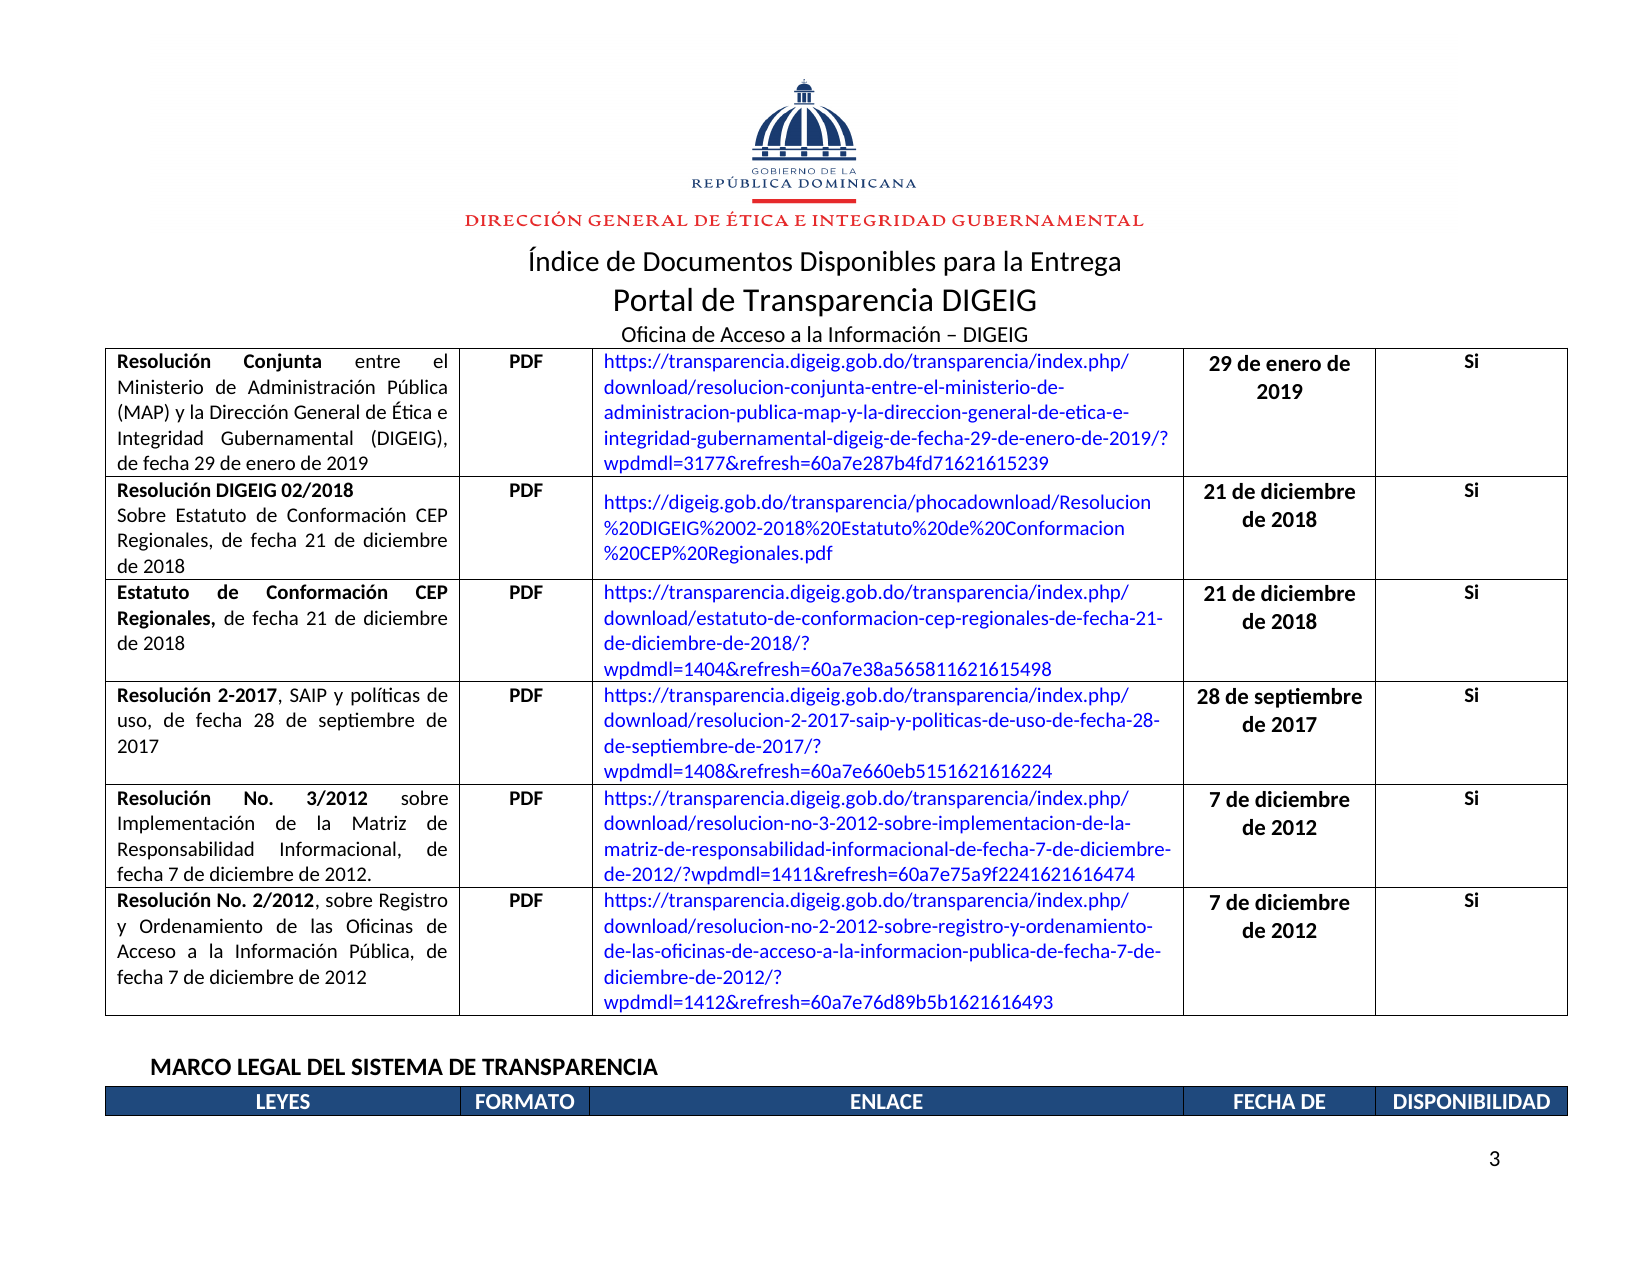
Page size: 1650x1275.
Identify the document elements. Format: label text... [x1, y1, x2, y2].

table_cell Si [1376, 349, 1567, 476]
table_cell 28 de septiembre de 2017 [1184, 682, 1375, 784]
table_header DISPONIBILIDAD (SI/NO) [1376, 1087, 1567, 1115]
table_cell Si [1376, 888, 1567, 1015]
table_cell Si [1376, 682, 1567, 784]
table_cell PDF [460, 888, 592, 1015]
table_cell 21 de diciembre de 2018 [1184, 477, 1375, 578]
table_cell https://digeig.gob.do/transparencia/phocadownload/Resolucion%20DIGEIG%2002-2018%20Estatuto%20de%20Conformacion%20CEP%20Regionales.pdf [593, 477, 1183, 578]
table_cell 7 de diciembre de 2012 [1184, 785, 1375, 887]
table_cell Si [1376, 477, 1567, 578]
table_cell Resolución Conjunta entre el Ministerio de Administración Pública (MAP) y la Dirección General de Ética e Integridad Gubernamental (DIGEIG), de fecha 29 de enero de 2019 [106, 349, 459, 476]
table_cell Si [1376, 580, 1567, 681]
table_cell https://transparencia.digeig.gob.do/transparencia/index.php/download/resolucion-conjunta-entre-el-ministerio-de-administracion-publica-map-y-la-direccion-general-de-etica-e-integridad-gubernamental-digeig-de-fecha-29-de-enero-de-2019/?wpdmdl=3177&refresh=60a7e287b4fd71621615239 [593, 349, 1183, 476]
table_header FECHA DE CREACION [1184, 1087, 1375, 1115]
table_cell Resolución 2-2017, SAIP y políticas de uso, de fecha 28 de septiembre de 2017 [106, 682, 459, 784]
table_cell 7 de diciembre de 2012 [1184, 888, 1375, 1015]
table_cell Resolución DIGEIG 02/2018 Sobre Estatuto de Conformación CEP Regionales, de fecha 21 de diciembre de 2018 [185, 477, 459, 578]
table_cell Si [1376, 785, 1567, 887]
table_cell https://transparencia.digeig.gob.do/transparencia/index.php/download/resolucion-no-3-2012-sobre-implementacion-de-la-matriz-de-responsabilidad-informacional-de-fecha-7-de-diciembre-de-2012/?wpdmdl=1411&refresh=60a7e75a9f2241621616474 [593, 785, 1183, 887]
table_cell PDF [460, 580, 592, 681]
text MARCO LEGAL DEL SISTEMA DE TRANSPARENCIA [150, 1051, 1500, 1081]
table_cell Resolución No. 3/2012 sobre Implementación de la Matriz de Responsabilidad Informacional, de fecha 7 de diciembre de 2012. [372, 785, 459, 887]
table_cell PDF [460, 349, 592, 476]
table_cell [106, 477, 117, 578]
table_cell https://transparencia.digeig.gob.do/transparencia/index.php/download/resolucion-2-2017-saip-y-politicas-de-uso-de-fecha-28-de-septiembre-de-2017/?wpdmdl=1408&refresh=60a7e660eb5151621616224 [593, 682, 1183, 784]
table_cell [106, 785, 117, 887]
table_header FORMATO [461, 1087, 589, 1115]
table_cell PDF [460, 785, 592, 887]
table_cell Resolución No. 2/2012, sobre Registro y Ordenamiento de las Oficinas de Acceso a la Información Pública, de fecha 7 de diciembre de 2012 [106, 888, 459, 1015]
table_cell 21 de diciembre de 2018 [1184, 580, 1375, 681]
table_header ENLACE [590, 1087, 1183, 1115]
table_cell Estatuto de Conformación CEP Regionales, de fecha 21 de diciembre de 2018 [106, 580, 459, 681]
table_cell 29 de enero de 2019 [1184, 349, 1375, 476]
table_cell https://transparencia.digeig.gob.do/transparencia/index.php/download/resolucion-no-2-2012-sobre-registro-y-ordenamiento-de-las-oficinas-de-acceso-a-la-informacion-publica-de-fecha-7-de-diciembre-de-2012/?wpdmdl=1412&refresh=60a7e76d89b5b1621616493 [593, 888, 1183, 1015]
table_cell PDF [460, 682, 592, 784]
table_cell https://transparencia.digeig.gob.do/transparencia/index.php/download/estatuto-de-conformacion-cep-regionales-de-fecha-21-de-diciembre-de-2018/?wpdmdl=1404&refresh=60a7e38a565811621615498 [593, 580, 1183, 681]
picture [150, 31, 1459, 233]
table_cell PDF [460, 477, 592, 578]
table_header LEYES [106, 1087, 460, 1115]
